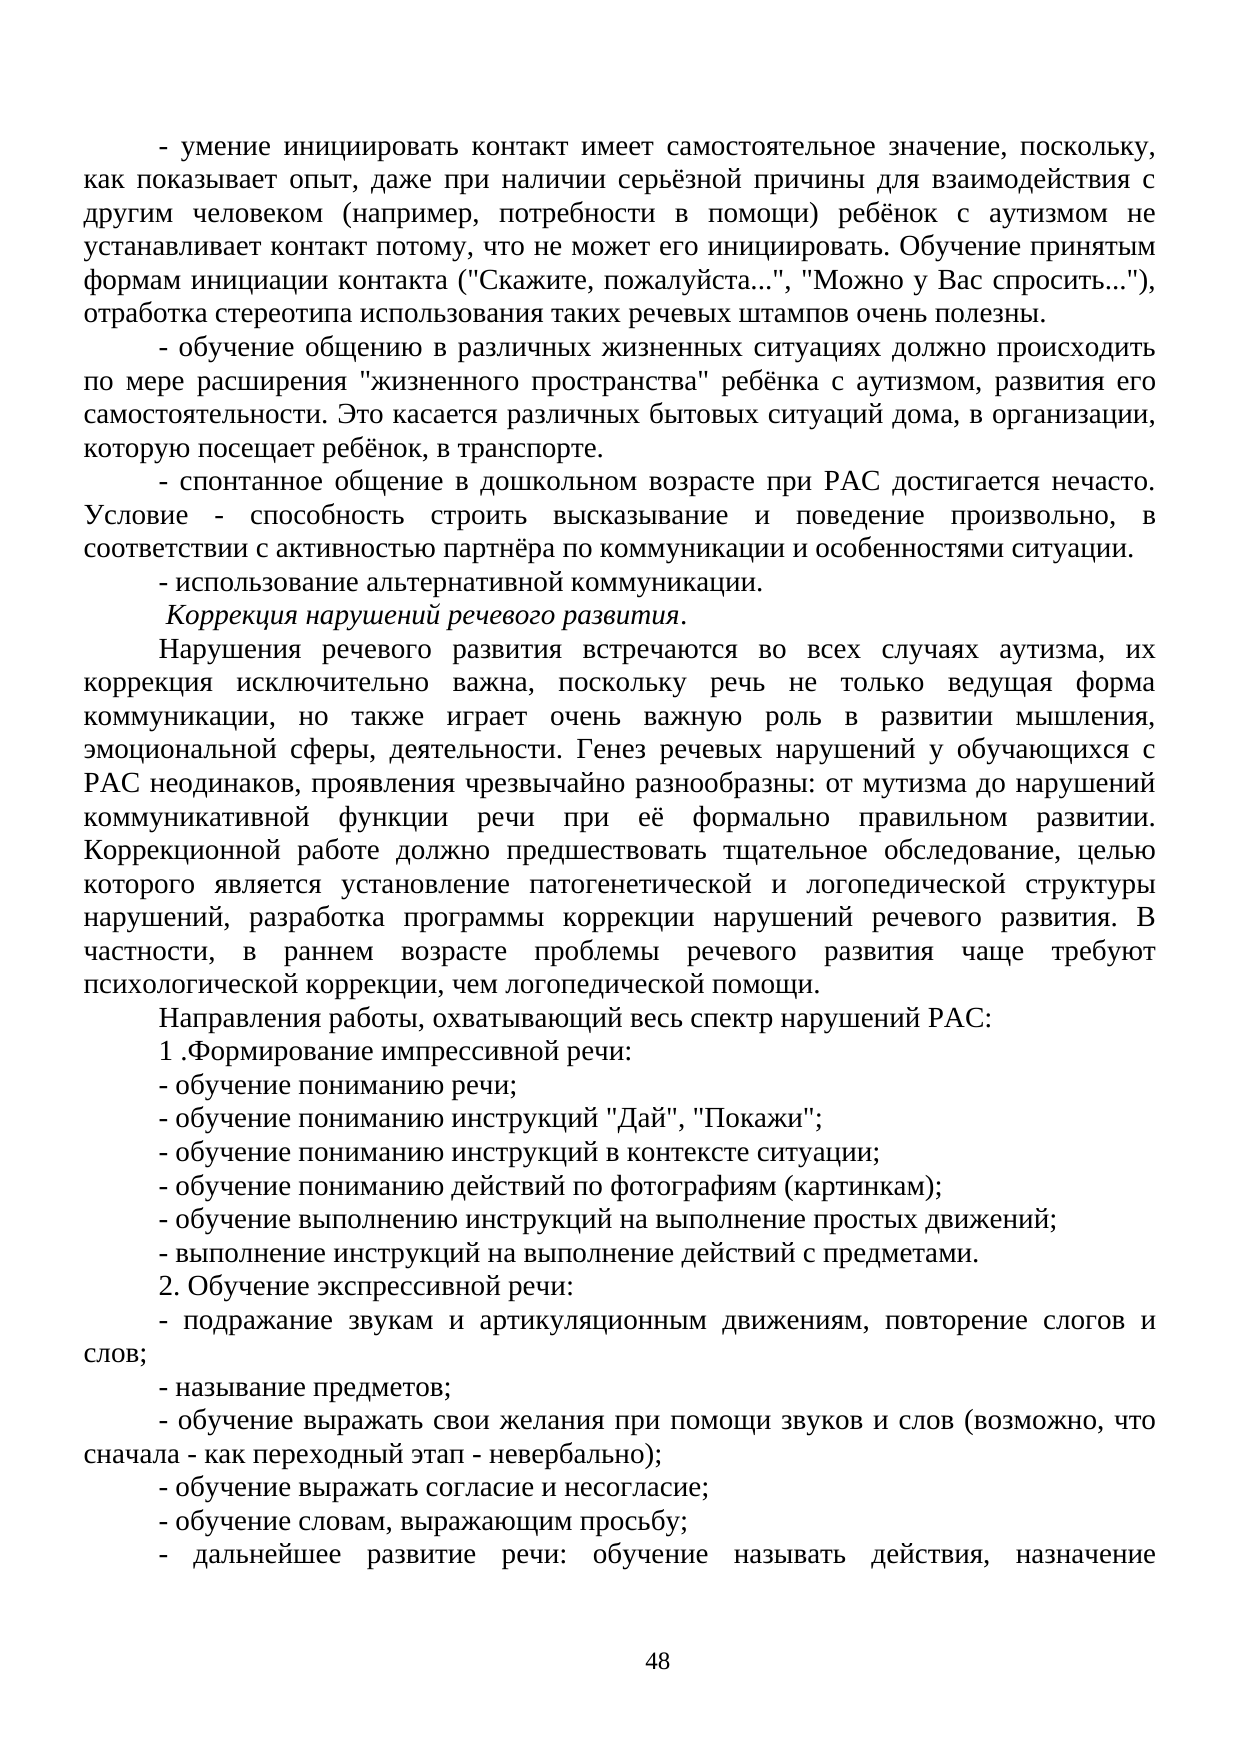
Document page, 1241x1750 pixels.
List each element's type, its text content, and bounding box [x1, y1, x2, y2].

text - обучение словам, выражающим просьбу; [83, 1503, 1157, 1537]
text - использование альтернативной коммуникации. [83, 564, 1157, 597]
text - обучение выполнению инструкций на выполнение простых движений; [83, 1201, 1157, 1235]
text Коррекция нарушений речевого развития. [83, 597, 1157, 631]
text - обучение пониманию инструкций в контексте ситуации; [83, 1134, 1157, 1168]
text - обучение выражать согласие и несогласие; [83, 1469, 1157, 1503]
text Направления работы, охватывающий весь спектр нарушений РАС: [83, 1000, 1157, 1033]
text - подражание звукам и артикуляционным движениям, повторение слогов и слов; [83, 1302, 1157, 1369]
text - выполнение инструкций на выполнение действий с предметами. [83, 1235, 1157, 1268]
text - обучение общению в различных жизненных ситуациях должно происходить по мере расширения "жизненного пространства" ребёнка с аутизмом, развития его самостоятельности. Это касается различных бытовых ситуаций дома, в организации, которую посещает ребёнок, в транспорте. [83, 329, 1157, 463]
text - умение инициировать контакт имеет самостоятельное значение, поскольку, как показывает опыт, даже при наличии серьёзной причины для взаимодействия с другим человеком (например, потребности в помощи) ребёнок с аутизмом не устанавливает контакт потому, что не может его инициировать. Обучение принятым формам инициации контакта ("Скажите, пожалуйста...", "Можно у Вас спросить..."), отработка стереотипа использования таких речевых штампов очень полезны. [83, 128, 1157, 329]
text - спонтанное общение в дошкольном возрасте при РАС достигается нечасто. Условие - способность строить высказывание и поведение произвольно, в соответствии с активностью партнёра по коммуникации и особенностями ситуации. [83, 463, 1157, 564]
text - обучение выражать свои желания при помощи звуков и слов (возможно, что сначала - как переходный этап - невербально); [83, 1402, 1157, 1469]
text - называние предметов; [83, 1369, 1157, 1402]
text Нарушения речевого развития встречаются во всех случаях аутизма, их коррекция исключительно важна, поскольку речь не только ведущая форма коммуникации, но также играет очень важную роль в развитии мышления, эмоциональной сферы, деятельности. Генез речевых нарушений у обучающихся с РАС неодинаков, проявления чрезвычайно разнообразны: от мутизма до нарушений коммуникативной функции речи при её формально правильном развитии. Коррекционной работе должно предшествовать тщательное обследование, целью которого является установление патогенетической и логопедической структуры нарушений, разработка программы коррекции нарушений речевого развития. В частности, в раннем возрасте проблемы речевого развития чаще требуют психологической коррекции, чем логопедической помощи. [83, 631, 1157, 1000]
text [83, 1537, 1157, 1570]
text 1 .Формирование импрессивной речи: [83, 1033, 1157, 1067]
text - обучение пониманию речи; [83, 1067, 1157, 1101]
text - обучение пониманию действий по фотографиям (картинкам); [83, 1168, 1157, 1201]
text 2. Обучение экспрессивной речи: [83, 1268, 1157, 1302]
text - обучение пониманию инструкций "Дай", "Покажи"; [83, 1101, 1157, 1134]
